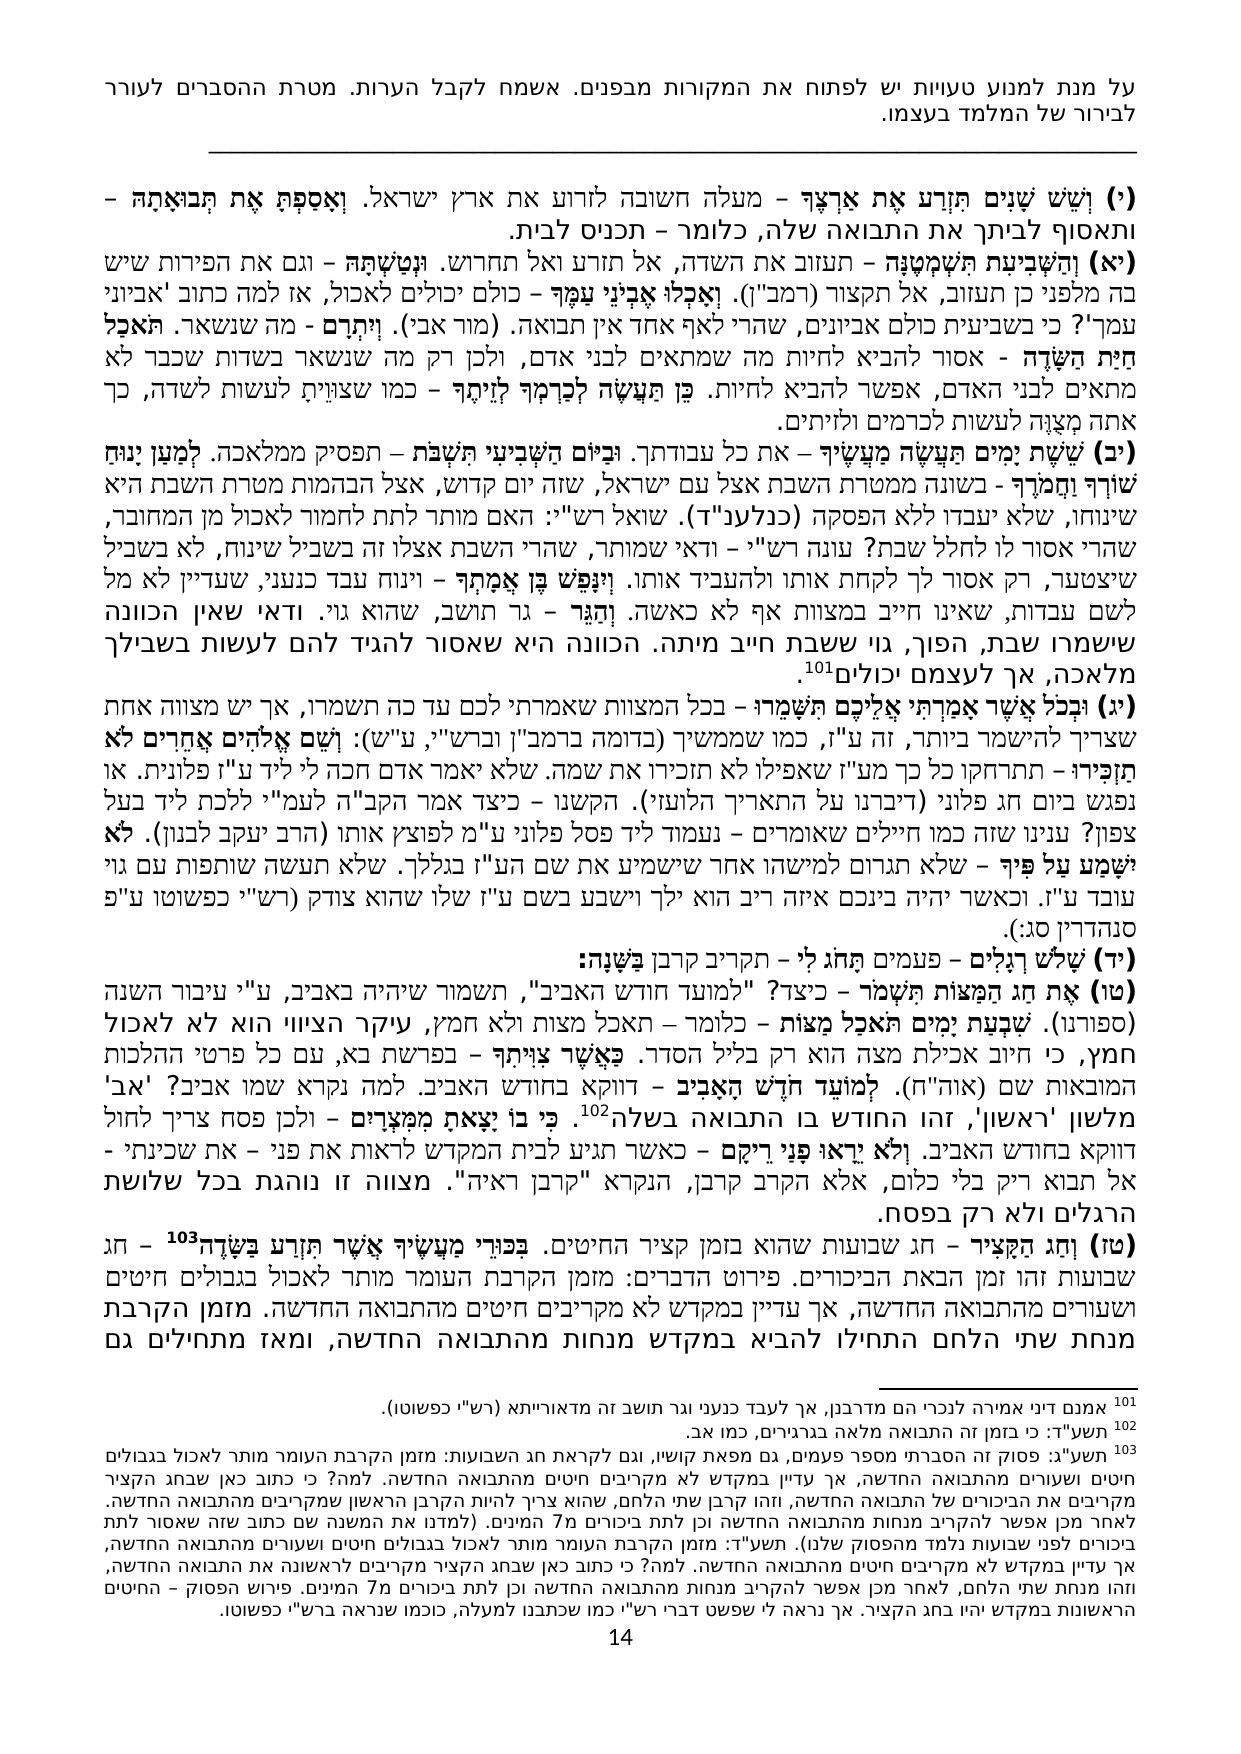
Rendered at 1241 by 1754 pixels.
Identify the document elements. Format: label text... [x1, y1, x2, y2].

text (י) וְשֵׁשׁ שָׁנִים תִּזְרַע אֶת אַרְצֶךָ – מעלה חשובה לזרוע את ארץ ישראל. וְאָסַפְתָּ אֶת תְּבוּאָתָהּ – ותאסוף לביתך את התבואה שלה, כלומר – תכניס לבית. [103, 182, 1137, 246]
text (טו) אֶת חַג הַמַּצּוֹת תִּשְׁמֹר – כיצד? "למועד חודש האביב", תשמור שיהיה באביב, ע"י עיבור השנה (ספורנו). שִׁבְעַת יָמִים תֹּאכַל מַצּוֹת – כלומר – תאכל מצות ולא חמץ, עיקר הציווי הוא לא לאכול חמץ, כי חיוב אכילת מצה הוא רק בליל הסדר. כַּאֲשֶׁר צִוִּיתִךָ – בפרשת בא, עם כל פרטי ההלכות המובאות שם (אוה"ח). לְמוֹעֵד חֹדֶשׁ הָאָבִיב – דווקא בחודש האביב. למה נקרא שמו אביב? 'אב' מלשון 'ראשון', זהו החודש בו התבואה בשלה. כִּי בוֹ יָצָאתָ מִמִּצְרָיִם – ולכן פסח צריך לחול דווקא בחודש האביב. וְלֹא יֵרָאוּ פָנַי רֵיקָם – כאשר תגיע לבית המקדש לראות את פני – את שכינתי - אל תבוא ריק בלי כלום, אלא הקרב קרבן, הנקרא "קרבן ראיה". מצווה זו נוהגת בכל שלושת הרגלים ולא רק בפסח. [103, 975, 1137, 1229]
text (יד) שָׁלֹשׁ רְגָלִים – פעמים תָּחֹג לִי – תקריב קרבן בַּשָּׁנָה: [103, 943, 1137, 975]
text (יא) וְהַשְּׁבִיעִת תִּשְׁמְטֶנָּה – תעזוב את השדה, אל תזרע ואל תחרוש. וּנְטַשְׁתָּהּ – וגם את הפירות שיש בה מלפני כן תעזוב, אל תקצור (רמב"ן). וְאָכְלוּ אֶבְיֹנֵי עַמֶּךָ – כולם יכולים לאכול, אז למה כתוב 'אביוני עמך'? כי בשביעית כולם אביונים, שהרי לאף אחד אין תבואה. (מור אבי). וְיִתְרָם - מה שנשאר. תֹּאכַל חַיַּת הַשָּׂדֶה - אסור להביא לחיות מה שמתאים לבני אדם, ולכן רק מה שנשאר בשדות שכבר לא מתאים לבני האדם, אפשר להביא לחיות. כֵּן תַּעֲשֶׂה לְכַרְמְךָ לְזֵיתֶךָ – כמו שצוּוֵיתָ לעשות לשדה, כך אתה מְצֻוֶּה לעשות לכרמים ולזיתים. [103, 246, 1137, 436]
text (יב) שֵׁשֶׁת יָמִים תַּעֲשֶׂה מַעֲשֶׂיךָ – את כל עבודתך. וּבַיּוֹם הַשְּׁבִיעִי תִּשְׁבֹּת – תפסיק ממלאכה. לְמַעַן יָנוּחַ שׁוֹרְךָ וַחֲמֹרֶךָ - בשונה ממטרת השבת אצל עם ישראל, שזה יום קדוש, אצל הבהמות מטרת השבת היא שינוחו, שלא יעבדו ללא הפסקה (כנלענ"ד). שואל רש"י: האם מותר לתת לחמור לאכול מן המחובר, שהרי אסור לו לחלל שבת? עונה רש"י – ודאי שמותר, שהרי השבת אצלו זה בשביל שינוח, לא בשביל שיצטער, רק אסור לך לקחת אותו ולהעביד אותו. וְיִנָּפֵשׁ בֶּן אֲמָתְךָ – וינוח עבד כנעני, שעדיין לא מל לשם עבדות, שאינו חייב במצוות אף לא כאשה. וְהַגֵּר – גר תושב, שהוא גוי. ודאי שאין הכוונה שישמרו שבת, הפוך, גוי ששבת חייב מיתה. הכוונה היא שאסור להגיד להם לעשות בשבילך מלאכה, אך לעצמם יכולים. [103, 436, 1137, 690]
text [103, 1229, 1137, 1355]
text (יג) וּבְכֹל אֲשֶׁר אָמַרְתִּי אֲלֵיכֶם תִּשָּׁמֵרוּ – בכל המצוות שאמרתי לכם עד כה תשמרו, אך יש מצווה אחת שצריך להישמר ביותר, זה ע"ז, כמו שממשיך (בדומה ברמב"ן וברש"י, ע"ש): וְשֵׁם אֱלֹהִים אֲחֵרִים לֹא תַזְכִּירוּ – תתרחקו כל כך מע"ז שאפילו לא תזכירו את שמה. שלא יאמר אדם חכה לי ליד ע"ז פלונית. או נפגש ביום חג פלוני (דיברנו על התאריך הלועזי). הקשנו – כיצד אמר הקב"ה לעמ"י ללכת ליד בעל צפון? ענינו שזה כמו חיילים שאומרים – נעמוד ליד פסל פלוני ע"מ לפוצץ אותו (הרב יעקב לבנון). לֹא יִשָּׁמַע עַל פִּיךָ – שלא תגרום למישהו אחר שישמיע את שם הע"ז בגללך. שלא תעשה שותפות עם גוי עובד ע"ז. וכאשר יהיה בינכם איזה ריב הוא ילך וישבע בשם ע"ז שלו שהוא צודק (רש"י כפשוטו ע"פ סנהדרין סג:). [103, 690, 1137, 943]
